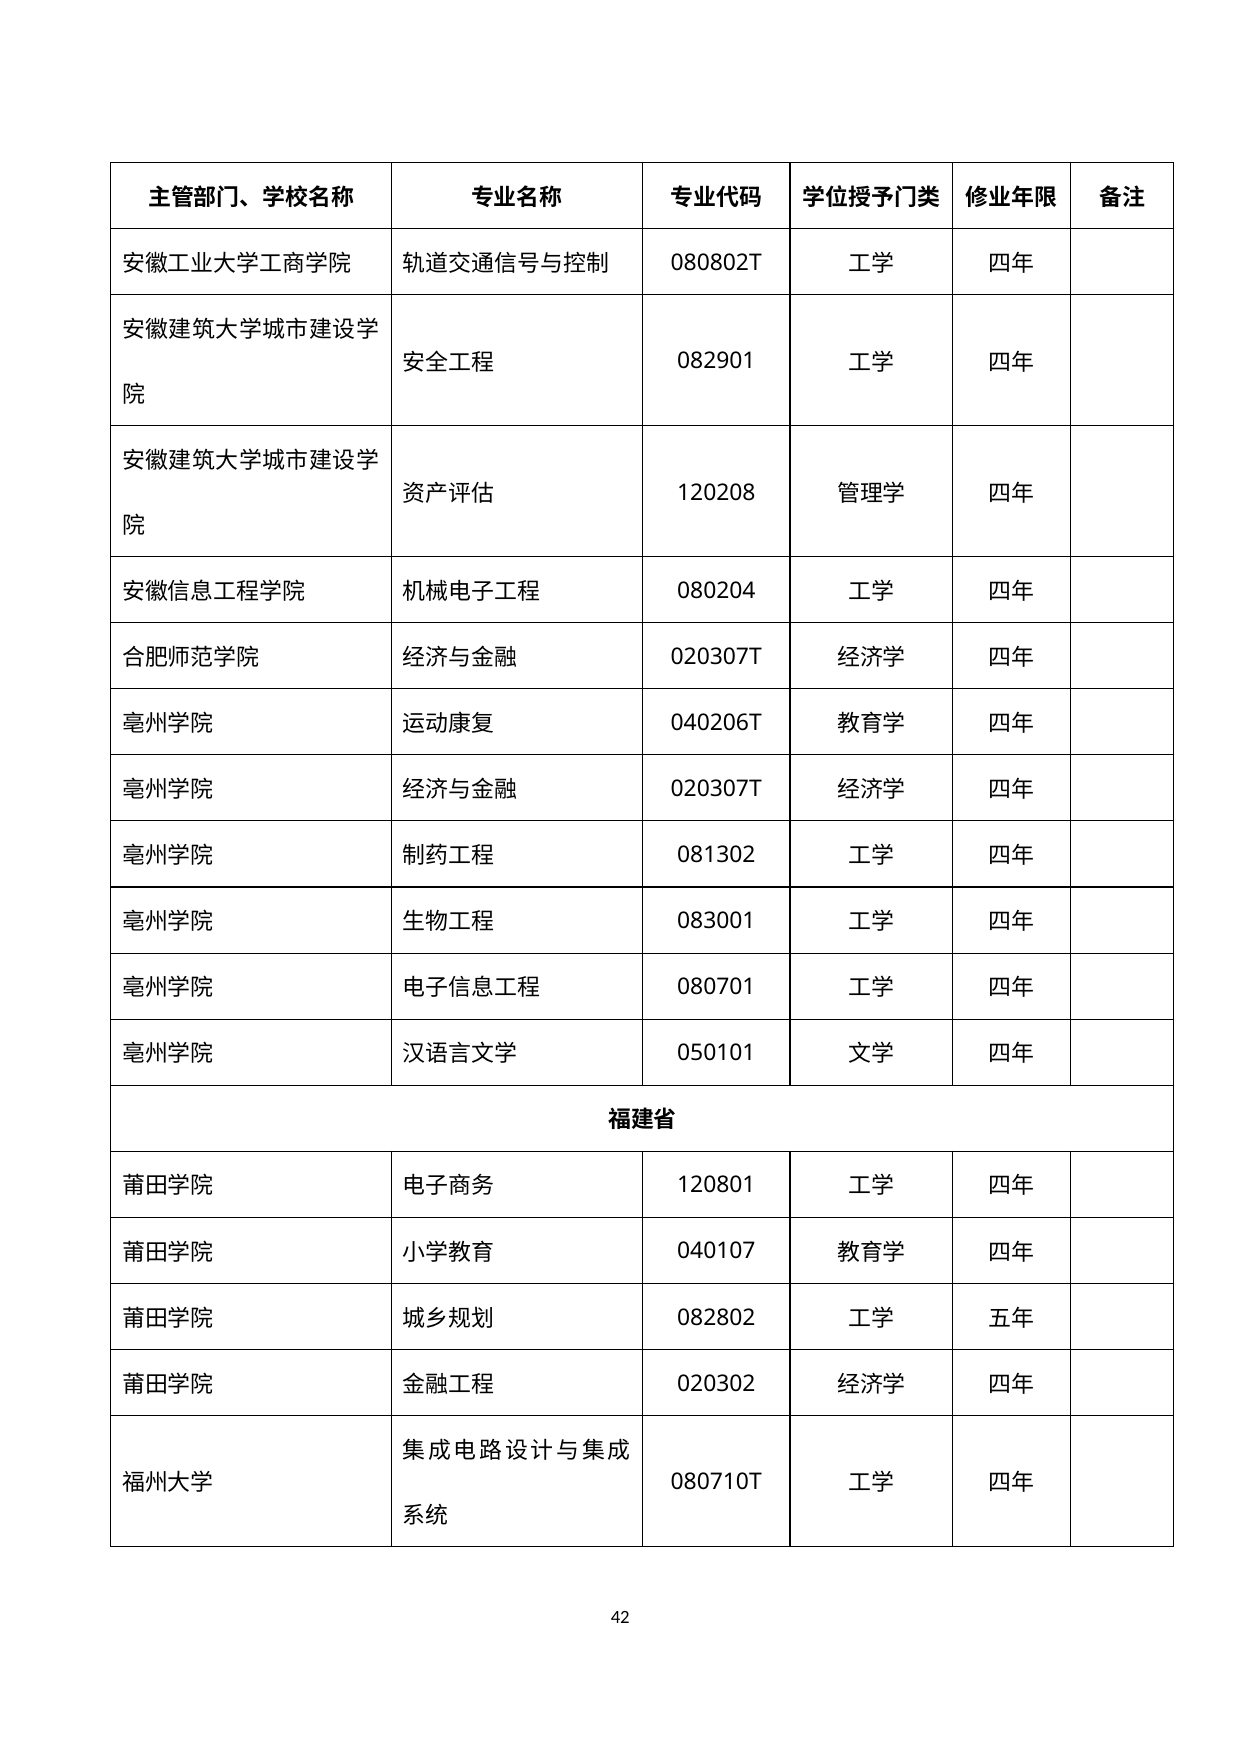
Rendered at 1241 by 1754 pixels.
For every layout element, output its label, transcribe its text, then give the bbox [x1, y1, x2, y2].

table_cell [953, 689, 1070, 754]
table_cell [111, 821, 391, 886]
table_header 学位授予门类 [791, 163, 952, 228]
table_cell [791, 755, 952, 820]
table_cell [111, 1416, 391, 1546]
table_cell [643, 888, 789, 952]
table_header 修业年限 [953, 163, 1070, 228]
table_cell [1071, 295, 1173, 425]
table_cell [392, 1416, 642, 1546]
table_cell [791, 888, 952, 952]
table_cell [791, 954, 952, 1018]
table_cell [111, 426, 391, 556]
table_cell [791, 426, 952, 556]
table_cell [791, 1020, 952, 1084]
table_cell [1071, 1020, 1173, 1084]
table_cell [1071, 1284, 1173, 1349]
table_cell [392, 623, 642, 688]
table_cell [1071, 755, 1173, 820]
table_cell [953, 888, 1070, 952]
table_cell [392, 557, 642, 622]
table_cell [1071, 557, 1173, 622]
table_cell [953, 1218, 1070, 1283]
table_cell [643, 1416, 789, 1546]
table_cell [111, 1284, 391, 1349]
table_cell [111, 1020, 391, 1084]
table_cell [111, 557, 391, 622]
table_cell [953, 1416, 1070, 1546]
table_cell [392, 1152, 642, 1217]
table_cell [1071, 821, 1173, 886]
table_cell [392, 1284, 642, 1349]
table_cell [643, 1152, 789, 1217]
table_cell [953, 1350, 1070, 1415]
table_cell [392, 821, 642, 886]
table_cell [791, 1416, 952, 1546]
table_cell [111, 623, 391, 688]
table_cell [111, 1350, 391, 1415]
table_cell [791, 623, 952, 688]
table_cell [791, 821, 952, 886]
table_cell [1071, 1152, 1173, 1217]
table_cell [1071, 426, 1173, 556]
table_header 专业代码 [643, 163, 789, 228]
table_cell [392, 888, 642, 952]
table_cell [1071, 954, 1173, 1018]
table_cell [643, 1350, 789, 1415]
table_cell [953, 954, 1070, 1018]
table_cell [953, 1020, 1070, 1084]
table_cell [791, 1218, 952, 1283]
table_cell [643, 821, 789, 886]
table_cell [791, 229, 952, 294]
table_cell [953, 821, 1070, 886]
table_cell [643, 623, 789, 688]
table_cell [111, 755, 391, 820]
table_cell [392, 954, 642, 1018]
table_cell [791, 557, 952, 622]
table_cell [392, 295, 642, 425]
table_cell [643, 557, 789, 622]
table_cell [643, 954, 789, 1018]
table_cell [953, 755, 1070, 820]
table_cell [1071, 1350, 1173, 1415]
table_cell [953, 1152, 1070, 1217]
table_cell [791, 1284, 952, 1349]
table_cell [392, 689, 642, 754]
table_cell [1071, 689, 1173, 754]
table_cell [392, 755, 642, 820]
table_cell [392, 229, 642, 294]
table_header 备注 [1071, 163, 1173, 228]
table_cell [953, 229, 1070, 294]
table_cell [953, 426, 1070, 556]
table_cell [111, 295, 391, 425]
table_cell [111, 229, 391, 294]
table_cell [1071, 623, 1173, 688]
table_header 主管部门、学校名称 [111, 163, 391, 228]
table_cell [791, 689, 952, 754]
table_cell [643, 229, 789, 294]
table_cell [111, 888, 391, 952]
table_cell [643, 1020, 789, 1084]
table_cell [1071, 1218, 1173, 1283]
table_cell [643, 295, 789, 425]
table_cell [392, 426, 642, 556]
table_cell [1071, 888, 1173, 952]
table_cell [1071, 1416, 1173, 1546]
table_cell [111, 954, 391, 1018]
table_header 专业名称 [392, 163, 642, 228]
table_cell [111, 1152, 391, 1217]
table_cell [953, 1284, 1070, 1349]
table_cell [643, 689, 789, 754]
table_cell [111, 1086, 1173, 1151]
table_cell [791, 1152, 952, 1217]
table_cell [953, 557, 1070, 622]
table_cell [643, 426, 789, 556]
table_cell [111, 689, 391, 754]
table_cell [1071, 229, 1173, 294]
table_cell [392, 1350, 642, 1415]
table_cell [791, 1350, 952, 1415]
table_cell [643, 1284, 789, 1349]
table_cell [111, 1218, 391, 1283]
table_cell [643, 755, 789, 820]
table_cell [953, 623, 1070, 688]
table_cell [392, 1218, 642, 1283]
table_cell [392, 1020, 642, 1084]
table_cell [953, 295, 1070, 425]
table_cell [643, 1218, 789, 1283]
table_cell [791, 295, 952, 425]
